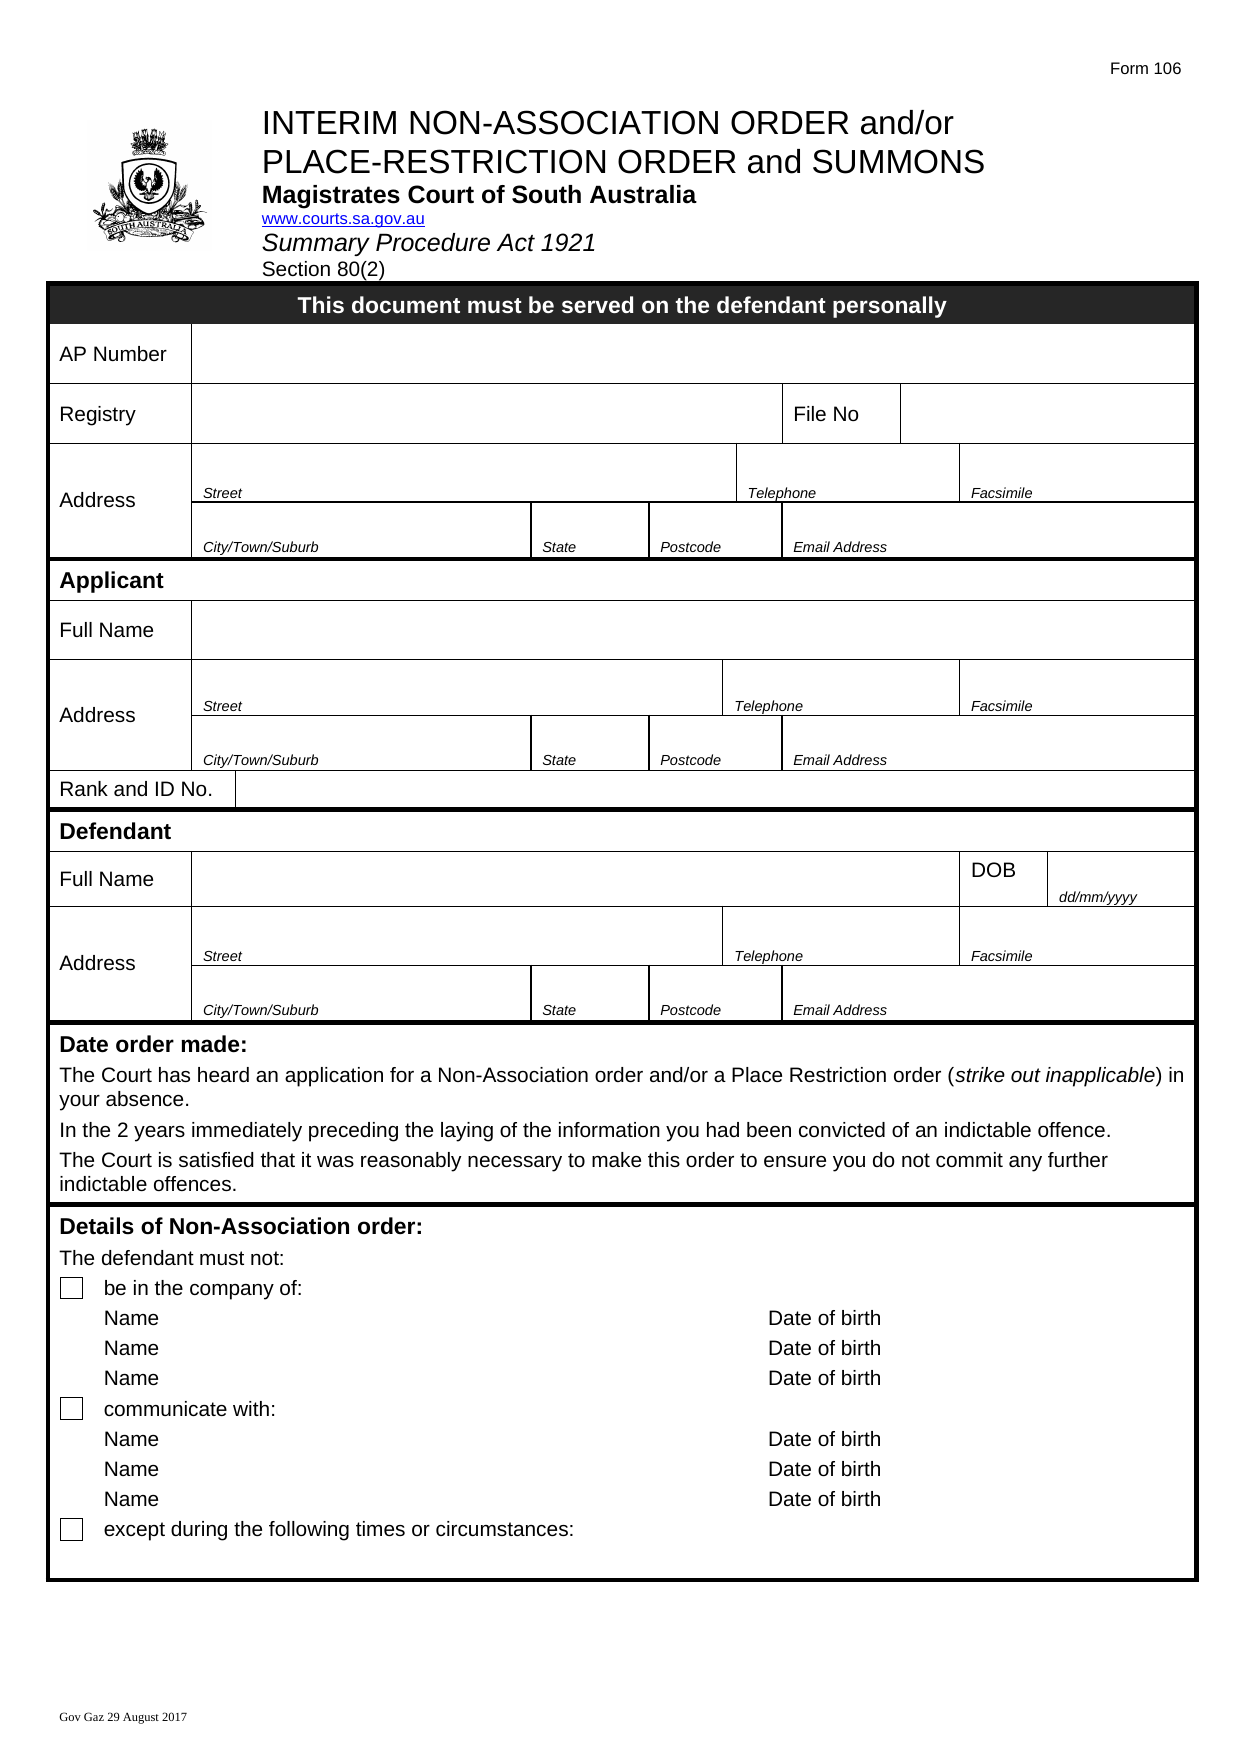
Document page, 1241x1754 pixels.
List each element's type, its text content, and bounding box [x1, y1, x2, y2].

table_cell [192, 966, 530, 1002]
table_cell [1048, 852, 1194, 888]
table_header [48, 91, 251, 281]
table_cell City/Town/Suburb [192, 752, 530, 770]
table_cell DOB [960, 852, 1047, 888]
table_cell [723, 660, 959, 697]
table_cell This document must be served on the defendant personally [50, 286, 1194, 324]
table_cell Registry [50, 384, 191, 442]
table_cell [532, 503, 648, 539]
table_cell Telephone [723, 697, 959, 714]
table_cell Street [192, 480, 736, 501]
table_cell [192, 660, 722, 697]
table_cell Full Name [50, 601, 191, 659]
table_cell [901, 384, 1194, 442]
table_cell Address [50, 907, 191, 1020]
table_cell Address [50, 444, 191, 557]
table_cell State [532, 1002, 648, 1020]
table_cell Rank and ID No. [50, 771, 235, 807]
table_cell [960, 660, 1194, 697]
table_cell [737, 444, 959, 480]
table_cell [192, 503, 530, 539]
table_cell [960, 907, 1194, 943]
table_cell Street [192, 943, 722, 964]
table_cell AP Number [50, 324, 191, 383]
table_cell [723, 907, 959, 943]
table_cell [783, 503, 1194, 539]
table_cell [650, 503, 781, 539]
table_cell Email Address [783, 752, 1194, 770]
table_cell [960, 444, 1194, 480]
table_cell [192, 384, 782, 442]
table_cell Telephone [737, 480, 959, 501]
table_cell [783, 966, 1194, 1002]
table_cell [192, 907, 722, 943]
table_cell Applicant [50, 561, 1194, 600]
table_cell dd/mm/yyyy [1048, 888, 1194, 906]
table_cell [236, 771, 1194, 807]
table_cell [532, 716, 648, 752]
table_cell File No [783, 384, 900, 442]
table_cell Postcode [650, 752, 781, 770]
table_cell [532, 966, 648, 1002]
table_cell Address [50, 660, 191, 770]
table_cell Details of Non-Association order: The defendant must not: be in the company of: Name Date of birth Name Date of birth Name Date of birth communicate with: Name Date of birth Name Date of birth Name Date of birth except during the following times or circumstances: [50, 1207, 1194, 1578]
table_cell Postcode [650, 539, 781, 557]
table_cell Defendant [50, 812, 1194, 851]
table_cell City/Town/Suburb [192, 539, 530, 557]
table_cell State [532, 539, 648, 557]
table_header INTERIM NON-ASSOCIATION ORDER and/or PLACE-RESTRICTION ORDER and SUMMONS Magistrates Court of South Australia www.courts.sa.gov.au Summary Procedure Act 1921 Section 80(2) [251, 91, 1196, 281]
table_cell Email Address [783, 539, 1194, 557]
table_cell Facsimile [960, 697, 1194, 714]
table_cell Date order made: The Court has heard an application for a Non-Association order and/or a Place Restriction order (strike out inapplicable) in your absence. In the 2 years immediately preceding the laying of the information you had been convicted of an indictable offence. The Court is satisfied that it was reasonably necessary to make this order to ensure you do not commit any further indictable offences. [50, 1025, 1194, 1202]
table_cell [192, 324, 1194, 383]
text Form 106 [118, 59, 1181, 78]
table_cell Email Address [783, 1002, 1194, 1020]
picture [86, 120, 212, 251]
table_cell [192, 601, 1194, 659]
table_cell Postcode [650, 1002, 781, 1020]
table_cell Full Name [50, 852, 191, 906]
table_cell [650, 716, 781, 752]
table_cell [192, 852, 959, 906]
table_cell [960, 888, 1047, 906]
table_cell Telephone [723, 943, 959, 964]
table_cell [192, 716, 530, 752]
table_cell [650, 966, 781, 1002]
table_cell Street [192, 697, 722, 714]
table_cell [192, 444, 736, 480]
table_cell State [532, 752, 648, 770]
table_cell Facsimile [960, 943, 1194, 964]
table_cell [783, 716, 1194, 752]
table_cell City/Town/Suburb [192, 1002, 530, 1020]
table_cell Facsimile [960, 480, 1194, 501]
